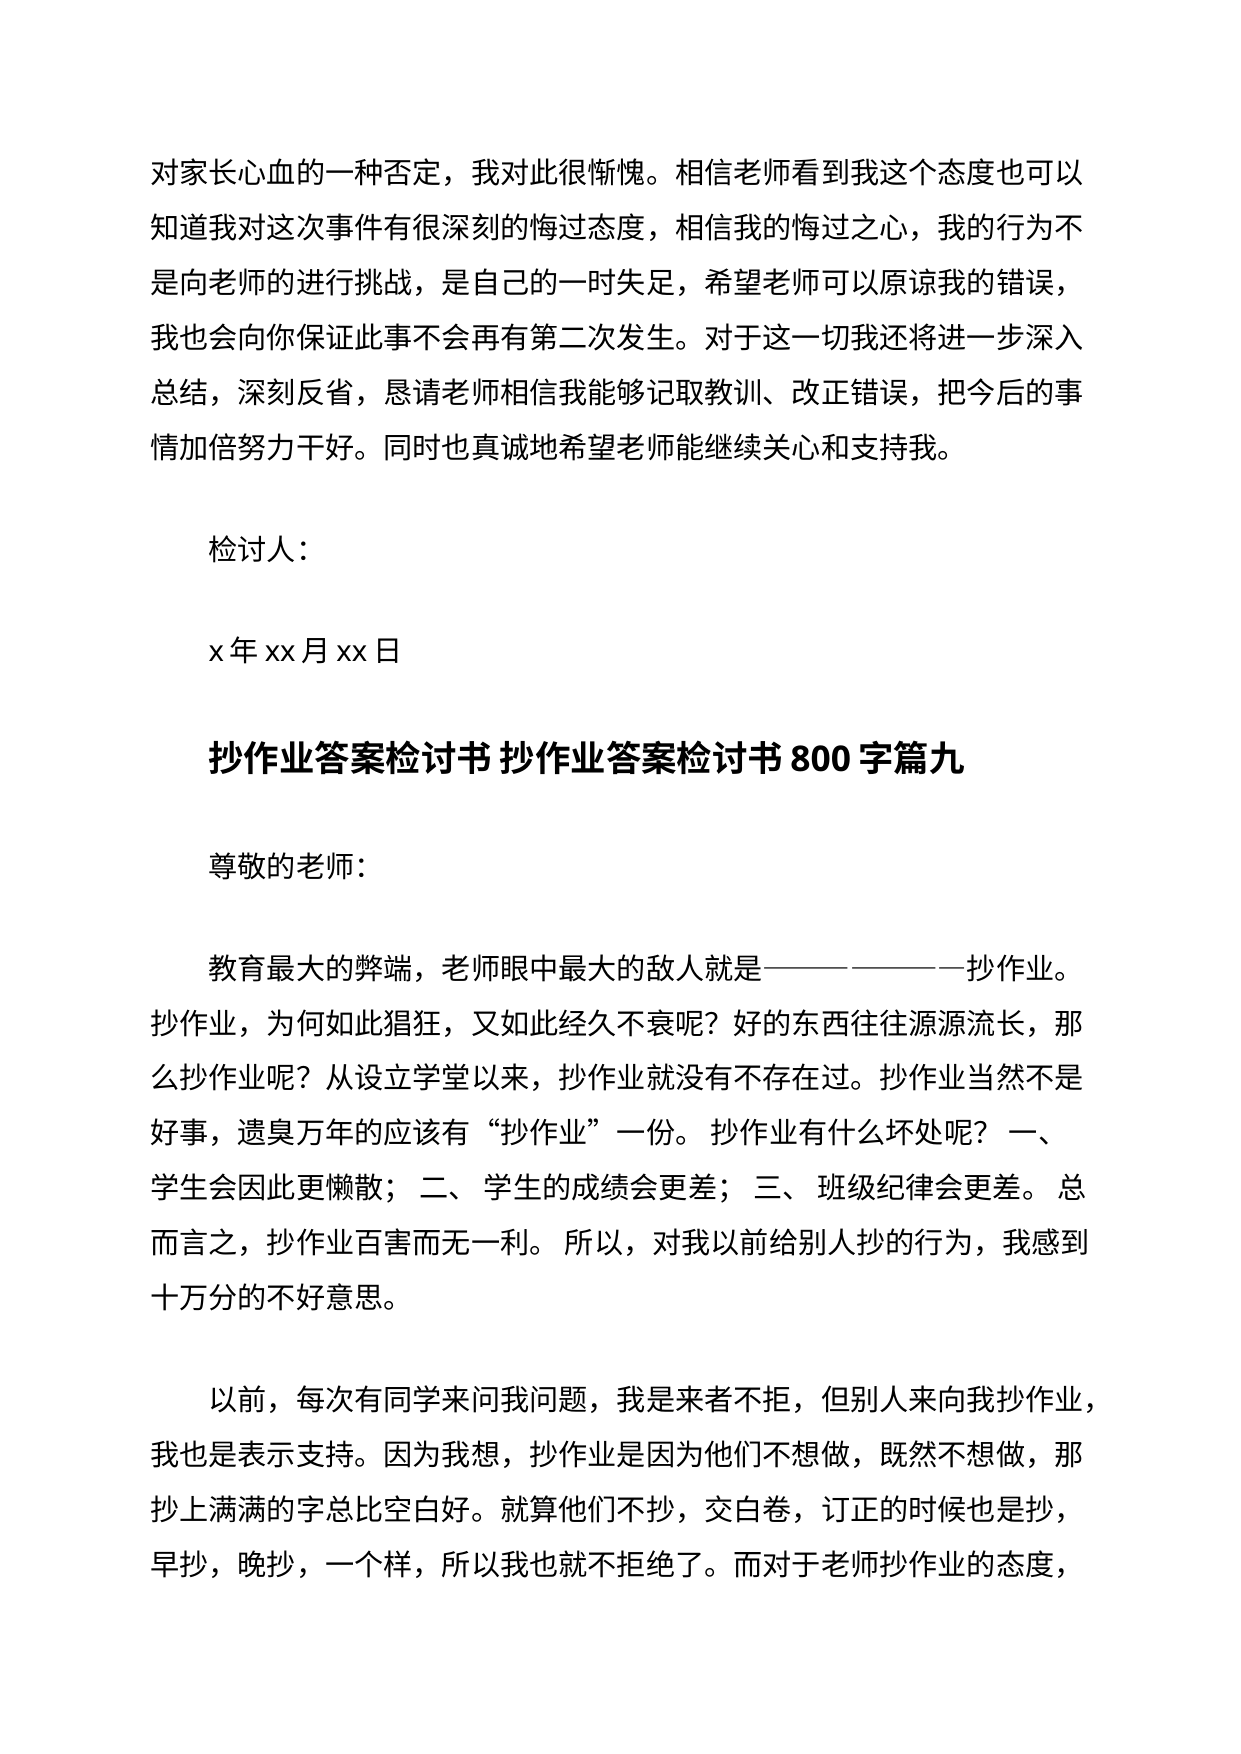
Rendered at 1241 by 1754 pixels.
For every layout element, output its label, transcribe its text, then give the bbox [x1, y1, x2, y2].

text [150, 1376, 1090, 1583]
text 教育最大的弊端，老师眼中最大的敌人就是———————抄作业。抄作业，为何如此猖狂，又如此经久不衰呢？好的东西往往源源流长，那么抄作业呢？从设立学堂以来，抄作业就没有不存在过。抄作业当然不是好事，遗臭万年的应该有“抄作业”一份。 抄作业有什么坏处呢？ 一、 学生会因此更懒散； 二、 学生的成绩会更差； 三、 班级纪律会更差。 总而言之，抄作业百害而无一利。 所以，对我以前给别人抄的行为，我感到十万分的不好意思。 [150, 945, 1090, 1317]
text x年xx月xx日 [150, 628, 1090, 670]
text 检讨人： [150, 526, 1090, 568]
text 尊敬的老师： [150, 843, 1090, 886]
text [150, 150, 1090, 467]
text 抄作业答案检讨书 抄作业答案检讨书800字篇九 [150, 730, 1090, 781]
